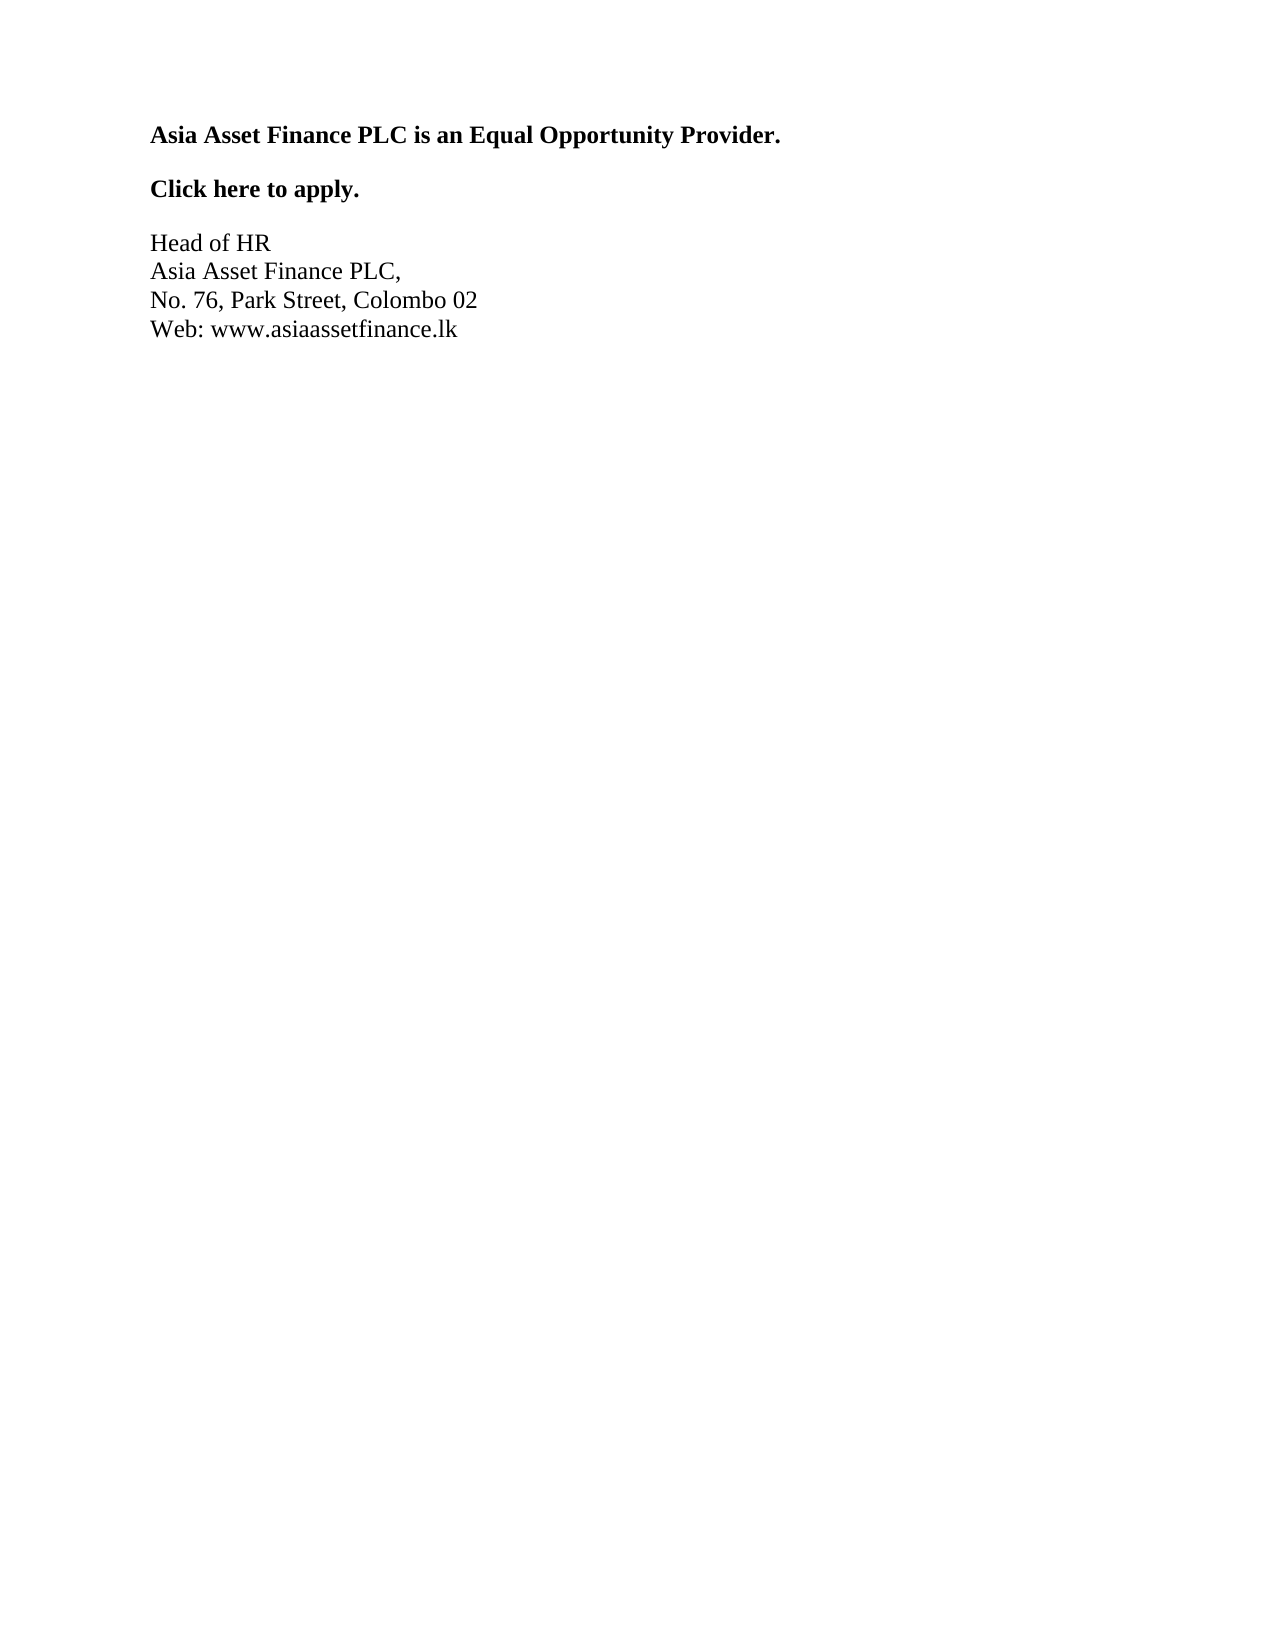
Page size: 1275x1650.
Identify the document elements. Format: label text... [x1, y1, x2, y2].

text Asia Asset Finance PLC, [150, 256, 1155, 285]
text Asia Asset Finance PLC is an Equal Opportunity Provider. [150, 120, 1155, 149]
text Web: www.asiaassetfinance.lk [150, 314, 1155, 343]
text Head of HR [150, 228, 1155, 256]
text Click here to apply. [150, 174, 1155, 203]
text No. 76, Park Street, Colombo 02 [150, 285, 1155, 314]
